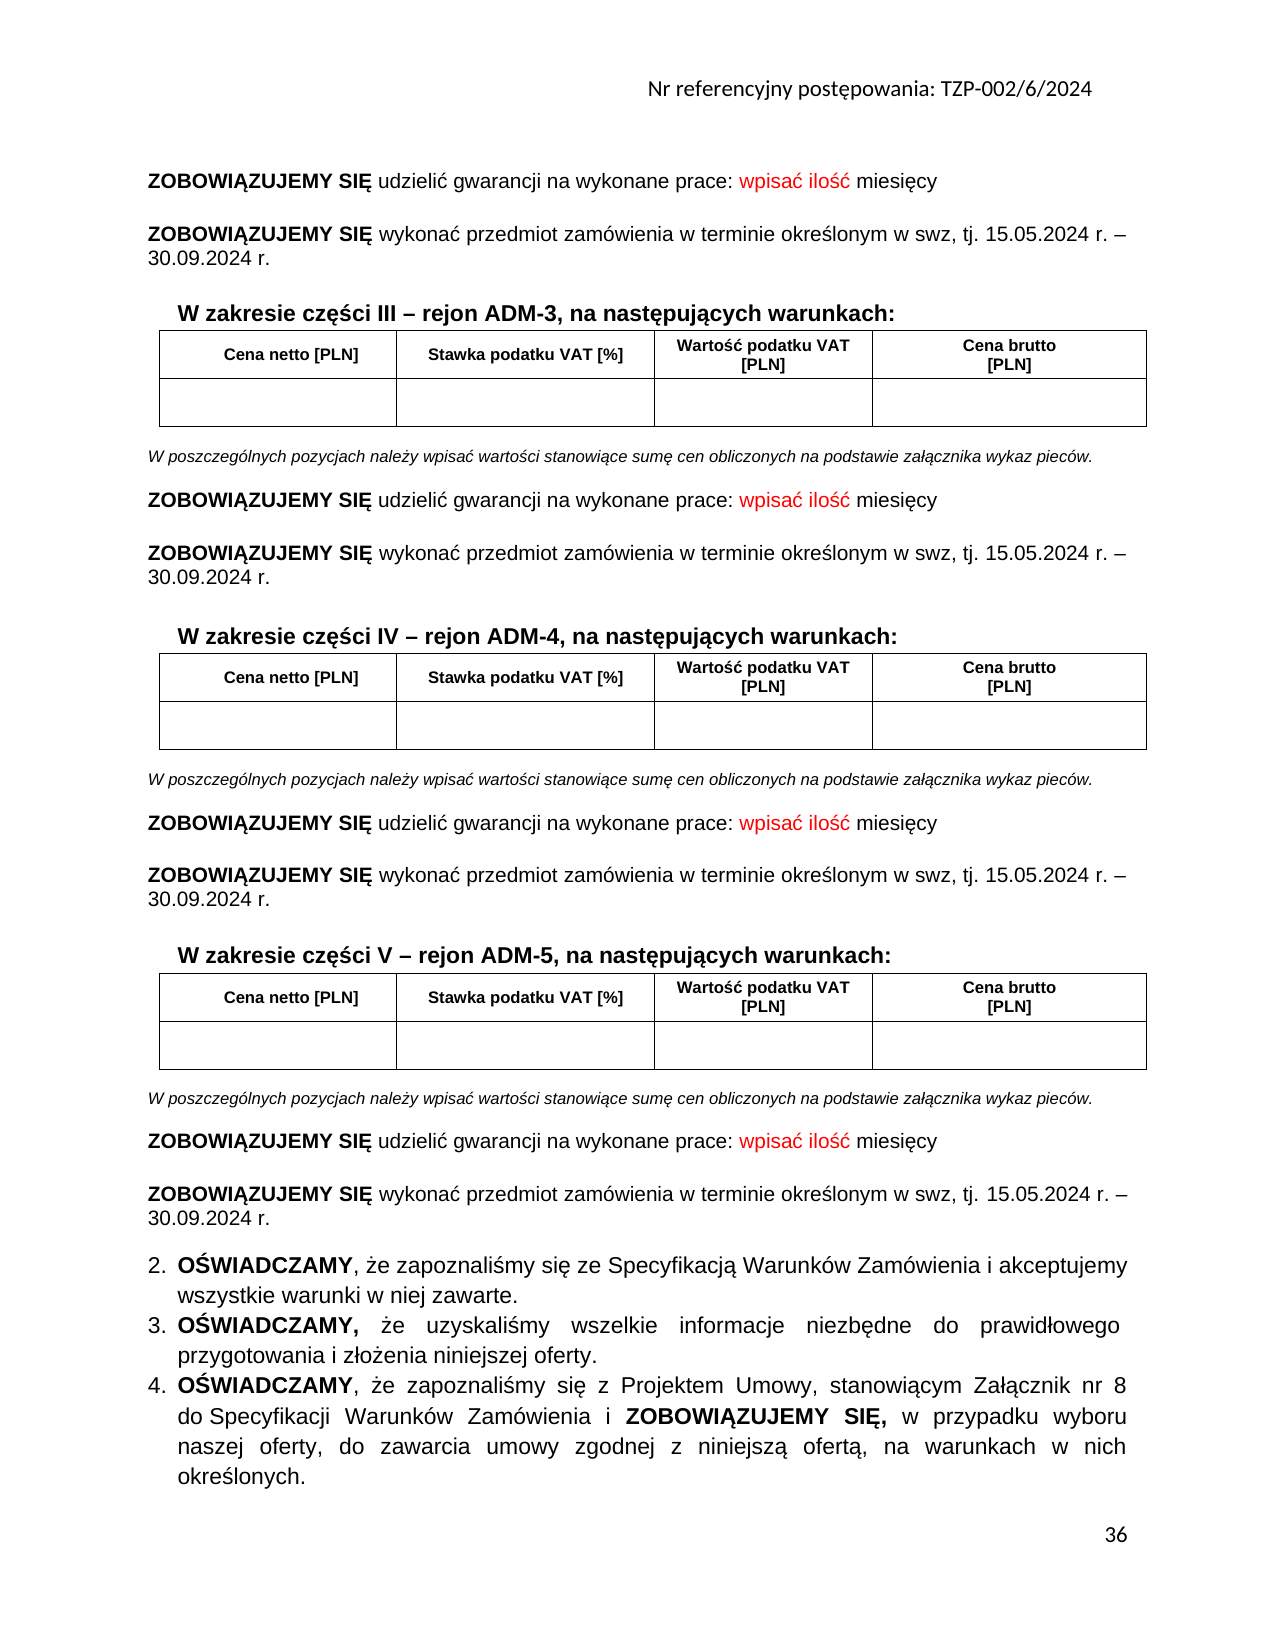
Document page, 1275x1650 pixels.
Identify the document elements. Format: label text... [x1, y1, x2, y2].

text ZOBOWIĄZUJEMY SIĘ wykonać przedmiot zamówienia w terminie określonym w swz, tj. 15.05.2024 r. – 30.09.2024 r. [148, 863, 1127, 911]
text ZOBOWIĄZUJEMY SIĘ wykonać przedmiot zamówienia w terminie określonym w swz, tj. 15.05.2024 r. – 30.09.2024 r. [148, 1182, 1127, 1230]
table_cell [873, 1022, 1146, 1068]
table_header Cena netto [PLN] [160, 974, 396, 1021]
table_header Cena brutto [PLN] [873, 654, 1146, 701]
table_cell [397, 379, 654, 426]
table_cell [397, 702, 654, 749]
table_header Stawka podatku VAT [%] [397, 331, 654, 378]
table_header Stawka podatku VAT [%] [397, 654, 654, 701]
table_header Cena brutto [PLN] [873, 331, 1146, 378]
table_cell [873, 702, 1146, 749]
text W poszczególnych pozycjach należy wpisać wartości stanowiące sumę cen obliczonych na podstawie załącznika wykaz pieców. [148, 447, 1127, 466]
table_cell [873, 379, 1146, 426]
table_cell [160, 1022, 396, 1068]
text W zakresie części III – rejon ADM-3, na następujących warunkach: [177, 300, 1127, 326]
table_header Cena brutto [PLN] [873, 974, 1146, 1021]
text W zakresie części V – rejon ADM-5, na następujących warunkach: [177, 942, 1127, 969]
table_cell [655, 379, 872, 426]
text ZOBOWIĄZUJEMY SIĘ udzielić gwarancji na wykonane prace: wpisać ilość miesięcy [148, 488, 1127, 512]
table_cell [655, 702, 872, 749]
text W poszczególnych pozycjach należy wpisać wartości stanowiące sumę cen obliczonych na podstawie załącznika wykaz pieców. [148, 770, 1127, 789]
text ZOBOWIĄZUJEMY SIĘ wykonać przedmiot zamówienia w terminie określonym w swz, tj. 15.05.2024 r. – 30.09.2024 r. [148, 222, 1127, 270]
table_header Wartość podatku VAT [PLN] [655, 331, 872, 378]
text W zakresie części IV – rejon ADM-4, na następujących warunkach: [177, 623, 1127, 649]
text ZOBOWIĄZUJEMY SIĘ udzielić gwarancji na wykonane prace: wpisać ilość miesięcy [148, 1129, 1127, 1153]
text ZOBOWIĄZUJEMY SIĘ udzielić gwarancji na wykonane prace: wpisać ilość miesięcy [148, 169, 1127, 193]
text ZOBOWIĄZUJEMY SIĘ wykonać przedmiot zamówienia w terminie określonym w swz, tj. 15.05.2024 r. – 30.09.2024 r. [148, 541, 1127, 588]
text ZOBOWIĄZUJEMY SIĘ udzielić gwarancji na wykonane prace: wpisać ilość miesięcy [148, 811, 1127, 834]
list OŚWIADCZAMY, że zapoznaliśmy się ze Specyfikacją Warunków Zamówienia i akceptujemy wszystkie warunki w niej zawarte. [148, 1252, 1127, 1308]
table_header Wartość podatku VAT [PLN] [655, 654, 872, 701]
text W poszczególnych pozycjach należy wpisać wartości stanowiące sumę cen obliczonych na podstawie załącznika wykaz pieców. [148, 1089, 1127, 1108]
table_header Stawka podatku VAT [%] [397, 974, 654, 1021]
list OŚWIADCZAMY, że zapoznaliśmy się z Projektem Umowy, stanowiącym Załącznik nr 8 do Specyfikacji Warunków Zamówienia i ZOBOWIĄZUJEMY SIĘ, w przypadku wyboru naszej oferty, do zawarcia umowy zgodnej z niniejszą ofertą, na warunkach w nich określonych. [148, 1372, 1127, 1489]
table_header Wartość podatku VAT [PLN] [655, 974, 872, 1021]
table_cell [655, 1022, 872, 1068]
table_cell [160, 702, 396, 749]
table_cell [397, 1022, 654, 1068]
table_cell [160, 379, 396, 426]
list OŚWIADCZAMY, że uzyskaliśmy wszelkie informacje niezbędne do prawidłowego przygotowania i złożenia niniejszej oferty. [148, 1312, 1120, 1368]
table_header Cena netto [PLN] [160, 654, 396, 701]
table_header Cena netto [PLN] [160, 331, 396, 378]
